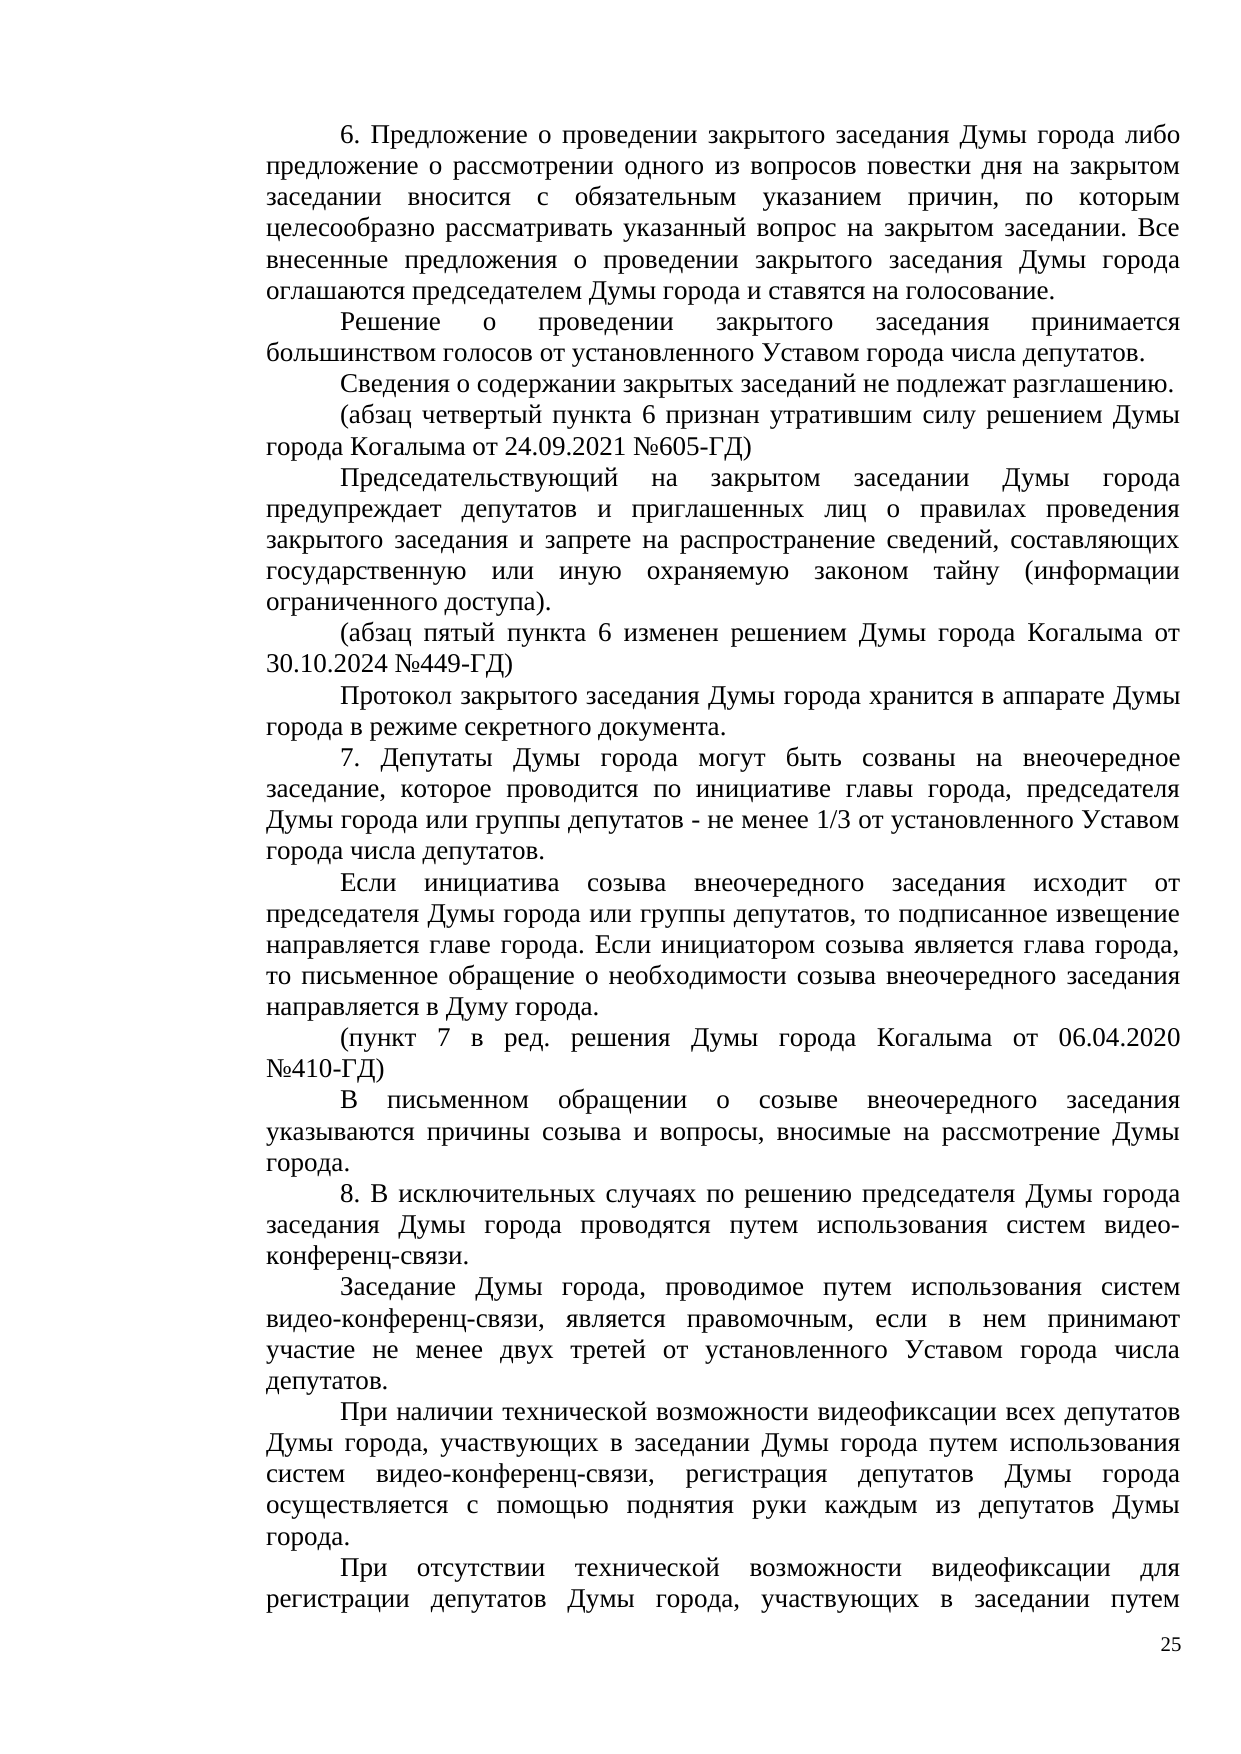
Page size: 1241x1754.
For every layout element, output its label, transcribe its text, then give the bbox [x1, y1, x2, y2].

text 6. Предложение о проведении закрытого заседания Думы города либо предложение о рассмотрении одного из вопросов повестки дня на закрытом заседании вносится с обязательным указанием причин, по которым целесообразно рассматривать указанный вопрос на закрытом заседании. Все внесенные предложения о проведении закрытого заседания Думы города оглашаются председателем Думы города и ставятся на голосование. [266, 118, 1181, 305]
text Председательствующий на закрытом заседании Думы города предупреждает депутатов и приглашенных лиц о правилах проведения закрытого заседания и запрете на распространение сведений, составляющих государственную или иную охраняемую законом тайну (информации ограниченного доступа). [266, 461, 1181, 616]
text Сведения о содержании закрытых заседаний не подлежат разглашению. [266, 367, 1181, 398]
text (абзац четвертый пункта 6 признан утратившим силу решением Думы города Когалыма от 24.09.2021 №605-ГД) [266, 398, 1181, 461]
text В письменном обращении о созыве внеочередного заседания указываются причины созыва и вопросы, вносимые на рассмотрение Думы города. [266, 1084, 1181, 1177]
text 8. В исключительных случаях по решению председателя Думы города заседания Думы города проводятся путем использования систем видео-конференц-связи. [266, 1177, 1181, 1271]
text (пункт 7 в ред. решения Думы города Когалыма от 06.04.2020 №410-ГД) [266, 1021, 1181, 1084]
text 7. Депутаты Думы города могут быть созваны на внеочередное заседание, которое проводится по инициативе главы города, председателя Думы города или группы депутатов - не менее 1/3 от установленного Уставом города числа депутатов. [266, 741, 1181, 866]
text Решение о проведении закрытого заседания принимается большинством голосов от установленного Уставом города числа депутатов. [266, 305, 1181, 367]
text Протокол закрытого заседания Думы города хранится в аппарате Думы города в режиме секретного документа. [266, 679, 1181, 741]
text Заседание Думы города, проводимое путем использования систем видео-конференц-связи, является правомочным, если в нем принимают участие не менее двух третей от установленного Уставом города числа депутатов. [266, 1271, 1181, 1395]
text (абзац пятый пункта 6 изменен решением Думы города Когалыма от 30.10.2024 №449-ГД) [266, 616, 1181, 679]
text При наличии технической возможности видеофиксации всех депутатов Думы города, участвующих в заседании Думы города путем использования систем видео-конференц-связи, регистрация депутатов Думы города осуществляется с помощью поднятия руки каждым из депутатов Думы города. [266, 1395, 1181, 1551]
text Если инициатива созыва внеочередного заседания исходит от председателя Думы города или группы депутатов, то подписанное извещение направляется главе города. Если инициатором созыва является глава города, то письменное обращение о необходимости созыва внеочередного заседания направляется в Думу города. [266, 866, 1181, 1021]
